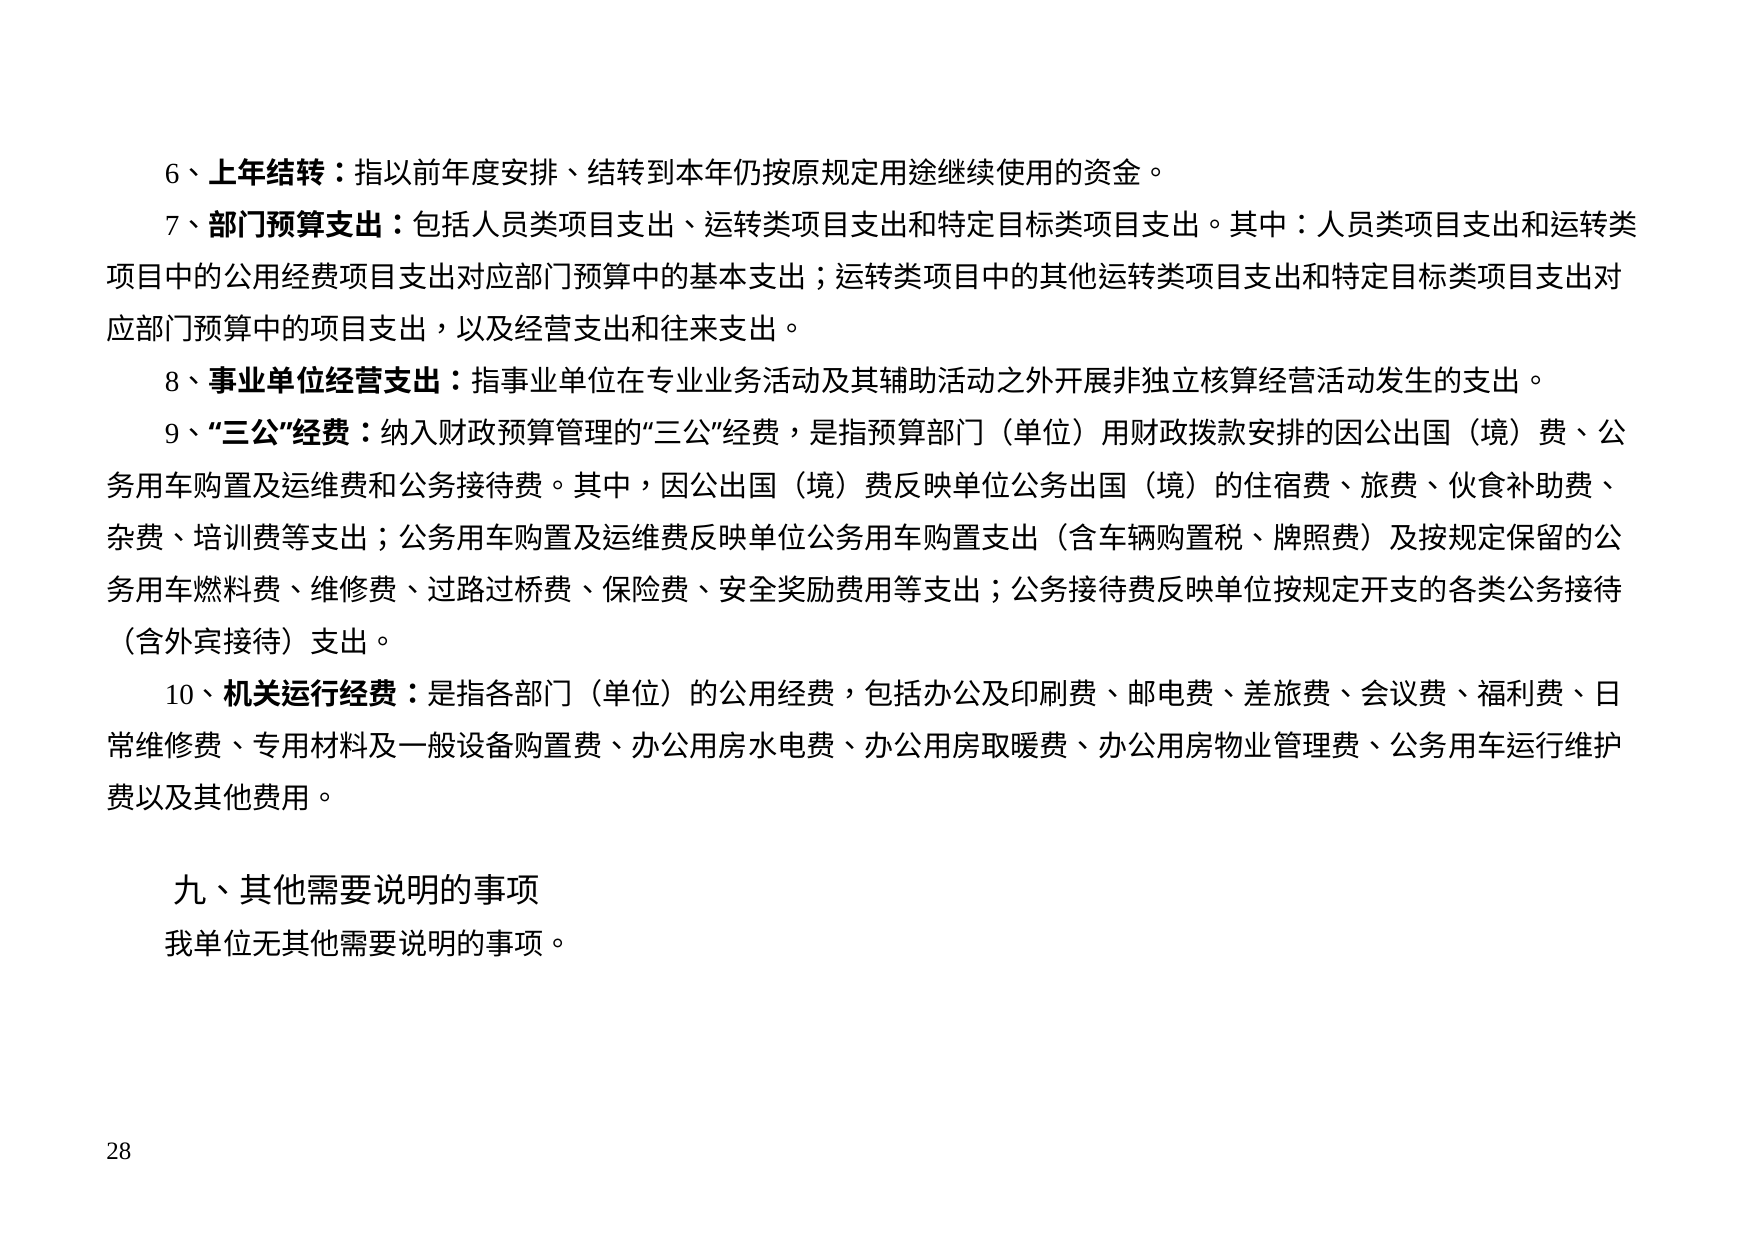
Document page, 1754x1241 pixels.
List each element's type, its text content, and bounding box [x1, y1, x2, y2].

text 10、机关运行经费：是指各部门（单位）的公用经费，包括办公及印刷费、邮电费、差旅费、会议费、福利费、日常维修费、专用材料及一般设备购置费、办公用房水电费、办公用房取暖费、办公用房物业管理费、公务用车运行维护费以及其他费用。 [106, 663, 1648, 819]
text 6、上年结转：指以前年度安排、结转到本年仍按原规定用途继续使用的资金。 [106, 142, 1648, 194]
text 9、“三公”经费：纳入财政预算管理的“三公”经费，是指预算部门（单位）用财政拨款安排的因公出国（境）费、公务用车购置及运维费和公务接待费。其中，因公出国（境）费反映单位公务出国（境）的住宿费、旅费、伙食补助费、杂费、培训费等支出；公务用车购置及运维费反映单位公务用车购置支出（含车辆购置税、牌照费）及按规定保留的公务用车燃料费、维修费、过路过桥费、保险费、安全奖励费用等支出；公务接待费反映单位按规定开支的各类公务接待（含外宾接待）支出。 [106, 402, 1648, 663]
text 我单位无其他需要说明的事项。 [106, 913, 1648, 965]
text 8、事业单位经营支出：指事业单位在专业业务活动及其辅助活动之外开展非独立核算经营活动发生的支出。 [106, 350, 1648, 402]
text 九、其他需要说明的事项 [106, 866, 1648, 912]
text 7、部门预算支出：包括人员类项目支出、运转类项目支出和特定目标类项目支出。其中：人员类项目支出和运转类项目中的公用经费项目支出对应部门预算中的基本支出；运转类项目中的其他运转类项目支出和特定目标类项目支出对应部门预算中的项目支出，以及经营支出和往来支出。 [106, 194, 1648, 350]
